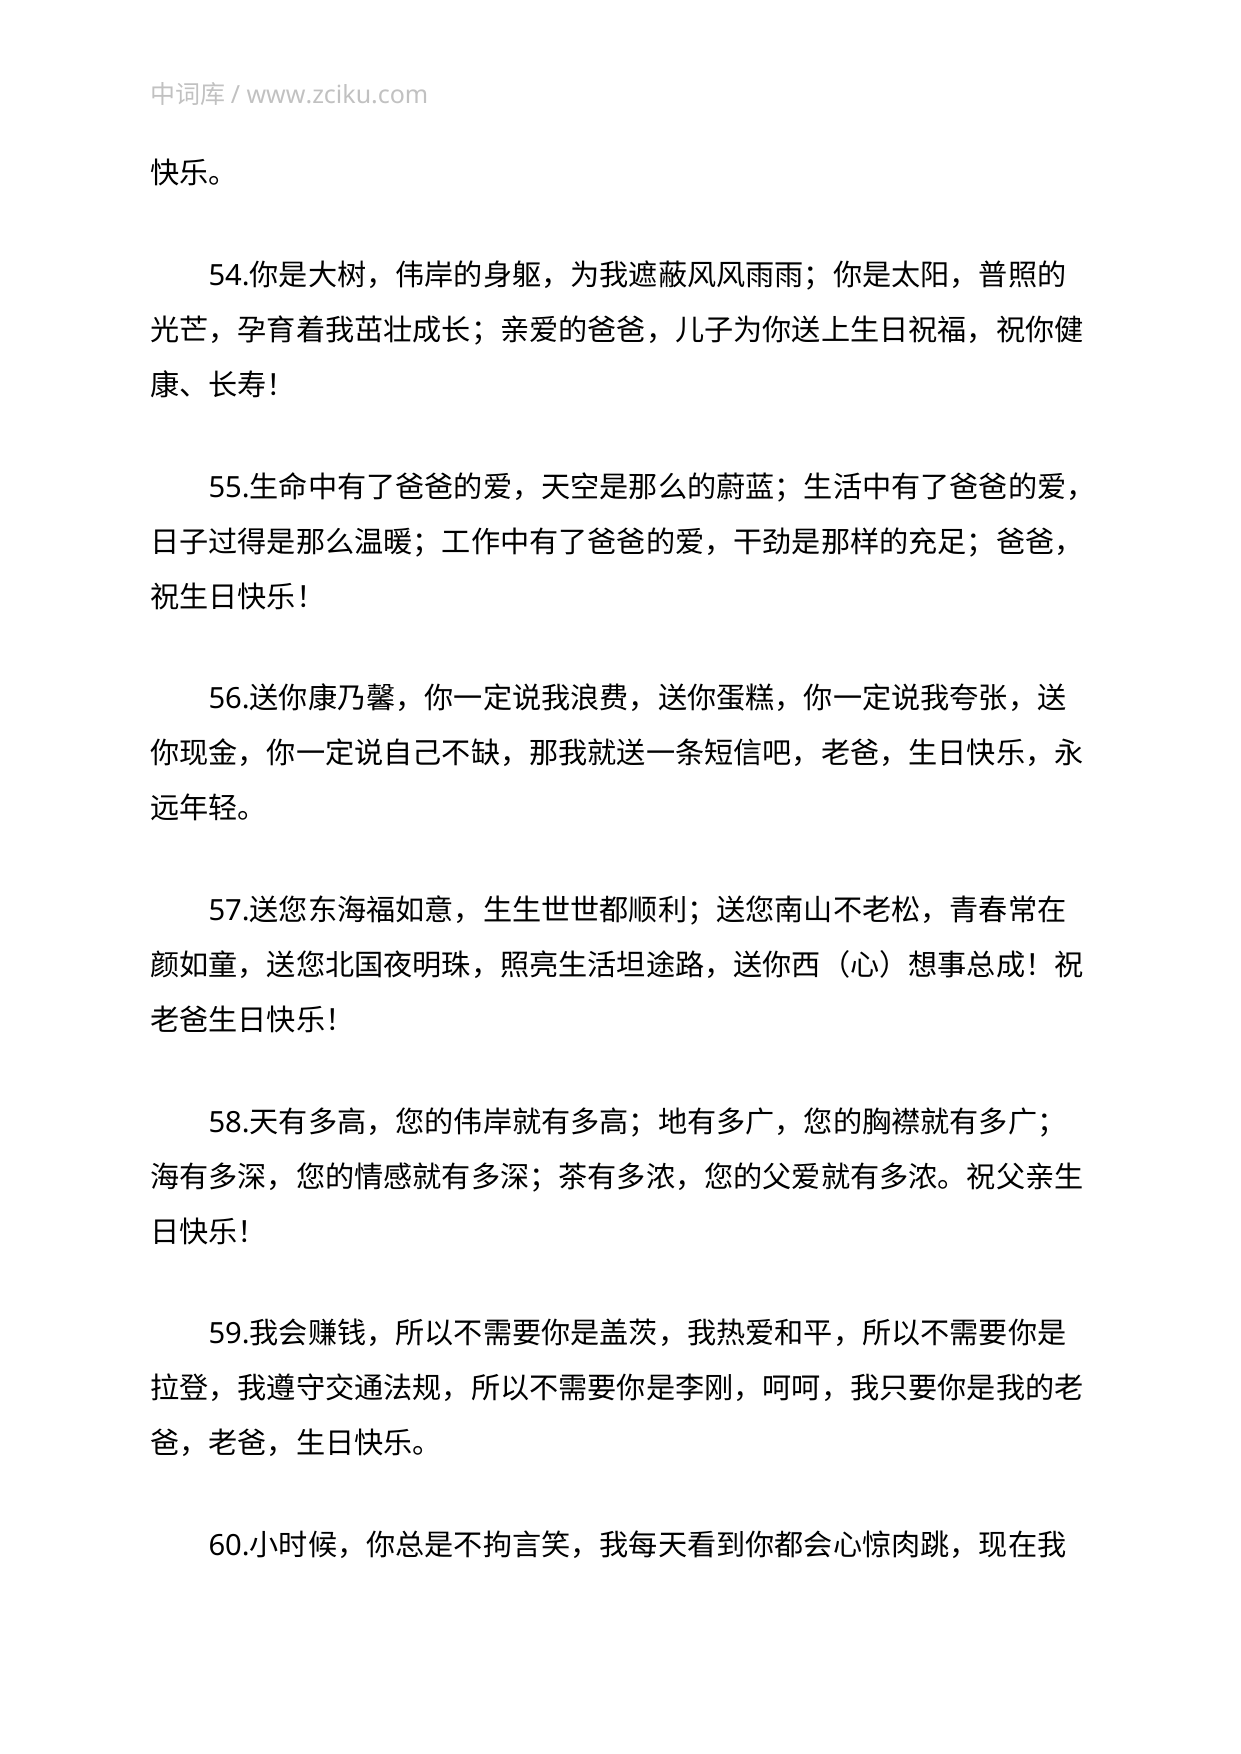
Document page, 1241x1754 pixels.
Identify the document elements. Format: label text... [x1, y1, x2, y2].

text 57.送您东海福如意，生生世世都顺利；送您南山不老松，青春常在颜如童，送您北国夜明珠，照亮生活坦途路，送你西（心）想事总成！祝老爸生日快乐！ [150, 887, 1090, 1039]
text 58.天有多高，您的伟岸就有多高；地有多广，您的胸襟就有多广；海有多深，您的情感就有多深；茶有多浓，您的父爱就有多浓。祝父亲生日快乐！ [150, 1098, 1090, 1251]
text 54.你是大树，伟岸的身躯，为我遮蔽风风雨雨；你是太阳，普照的光芒，孕育着我茁壮成长；亲爱的爸爸，儿子为你送上生日祝福，祝你健康、长寿！ [150, 252, 1090, 404]
text 55.生命中有了爸爸的爱，天空是那么的蔚蓝；生活中有了爸爸的爱，日子过得是那么温暖；工作中有了爸爸的爱，干劲是那样的充足；爸爸，祝生日快乐！ [150, 463, 1090, 616]
text 56.送你康乃馨，你一定说我浪费，送你蛋糕，你一定说我夸张，送你现金，你一定说自己不缺，那我就送一条短信吧，老爸，生日快乐，永远年轻。 [150, 675, 1090, 827]
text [150, 1522, 1090, 1564]
text 59.我会赚钱，所以不需要你是盖茨，我热爱和平，所以不需要你是拉登，我遵守交通法规，所以不需要你是李刚，呵呵，我只要你是我的老爸，老爸，生日快乐。 [150, 1310, 1090, 1462]
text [150, 150, 1090, 192]
